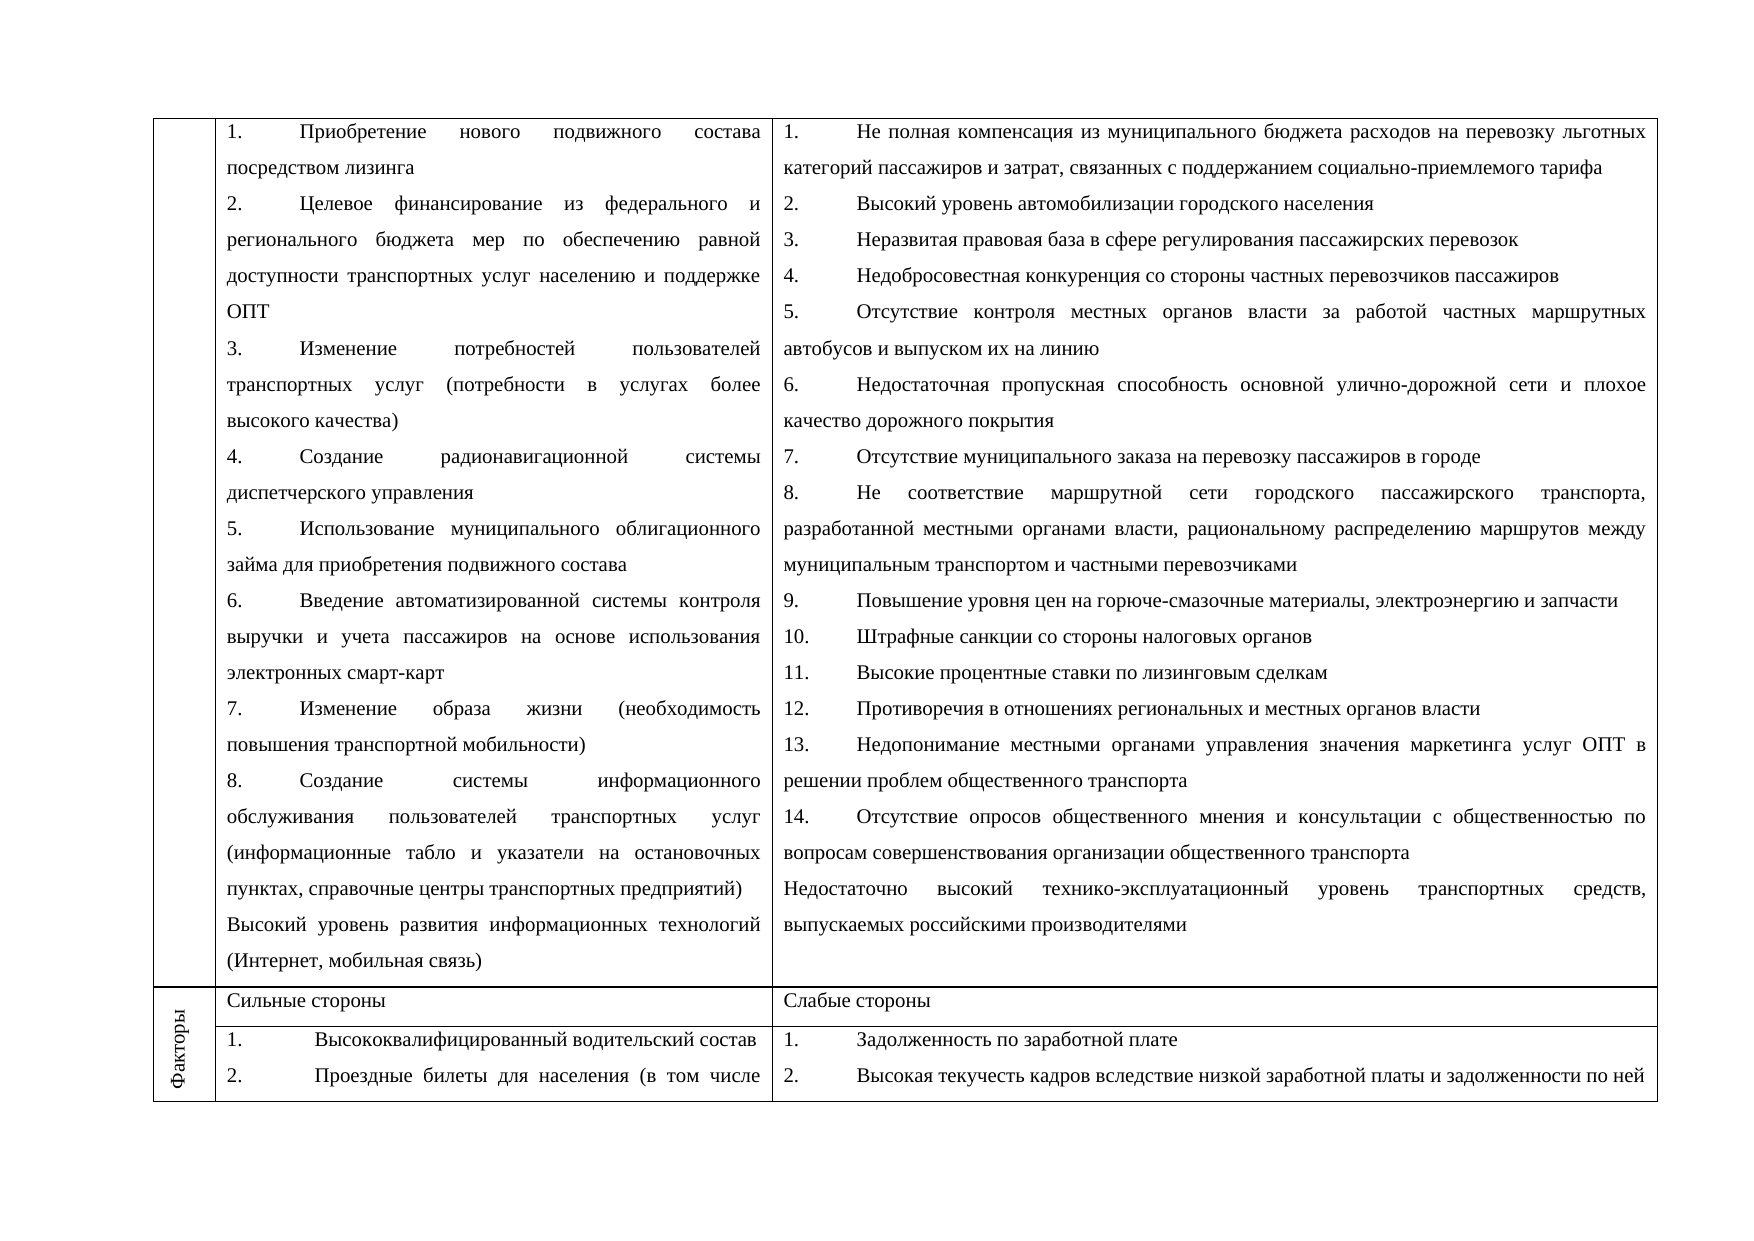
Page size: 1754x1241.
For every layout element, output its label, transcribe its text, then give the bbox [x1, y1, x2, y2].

table_cell Сильные стороны [216, 988, 772, 1026]
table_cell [773, 1027, 1657, 1101]
table_cell Факторы внутренней среды [154, 988, 215, 1101]
table_cell Приобретение нового подвижного состава посредством лизинга Целевое финансирование из федерального и регионального бюджета мер по обеспечению равной доступности транспортных услуг населению и поддержке ОПТ Изменение потребностей пользователей транспортных услуг (потребности в услугах более высокого качества) Создание радионавигационной системы диспетчерского управления Использование муниципального облигационного займа для приобретения подвижного состава Введение автоматизированной системы контроля выручки и учета пассажиров на основе использования электронных смарт-карт Изменение образа жизни (необходимость повышения транспортной мобильности) Создание системы информационного обслуживания пользователей транспортных услуг (информационные табло и указатели на остановочных пунктах, справочные центры транспортных предприятий) Высокий уровень развития информационных технологий (Интернет, мобильная связь) [216, 119, 772, 986]
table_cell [216, 1027, 772, 1101]
table_cell Слабые стороны [773, 988, 1657, 1026]
table_header [154, 119, 215, 986]
table_cell Не полная компенсация из муниципального бюджета расходов на перевозку льготных категорий пассажиров и затрат, связанных с поддержанием социально-приемлемого тарифа Высокий уровень автомобилизации городского населения Неразвитая правовая база в сфере регулирования пассажирских перевозок Недобросовестная конкуренция со стороны частных перевозчиков пассажиров Отсутствие контроля местных органов власти за работой частных маршрутных автобусов и выпуском их на линию Недостаточная пропускная способность основной улично-дорожной сети и плохое качество дорожного покрытия Отсутствие муниципального заказа на перевозку пассажиров в городе Не соответствие маршрутной сети городского пассажирского транспорта, разработанной местными органами власти, рациональному распределению маршрутов между муниципальным транспортом и частными перевозчиками Повышение уровня цен на горюче-смазочные материалы, электроэнергию и запчасти Штрафные санкции со стороны налоговых органов Высокие процентные ставки по лизинговым сделкам Противоречия в отношениях региональных и местных органов власти Недопонимание местными органами управления значения маркетинга услуг ОПТ в решении проблем общественного транспорта Отсутствие опросов общественного мнения и консультации с общественностью по вопросам совершенствования организации общественного транспорта Недостаточно высокий технико-эксплуатационный уровень транспортных средств, выпускаемых российскими производителями [773, 119, 1657, 986]
